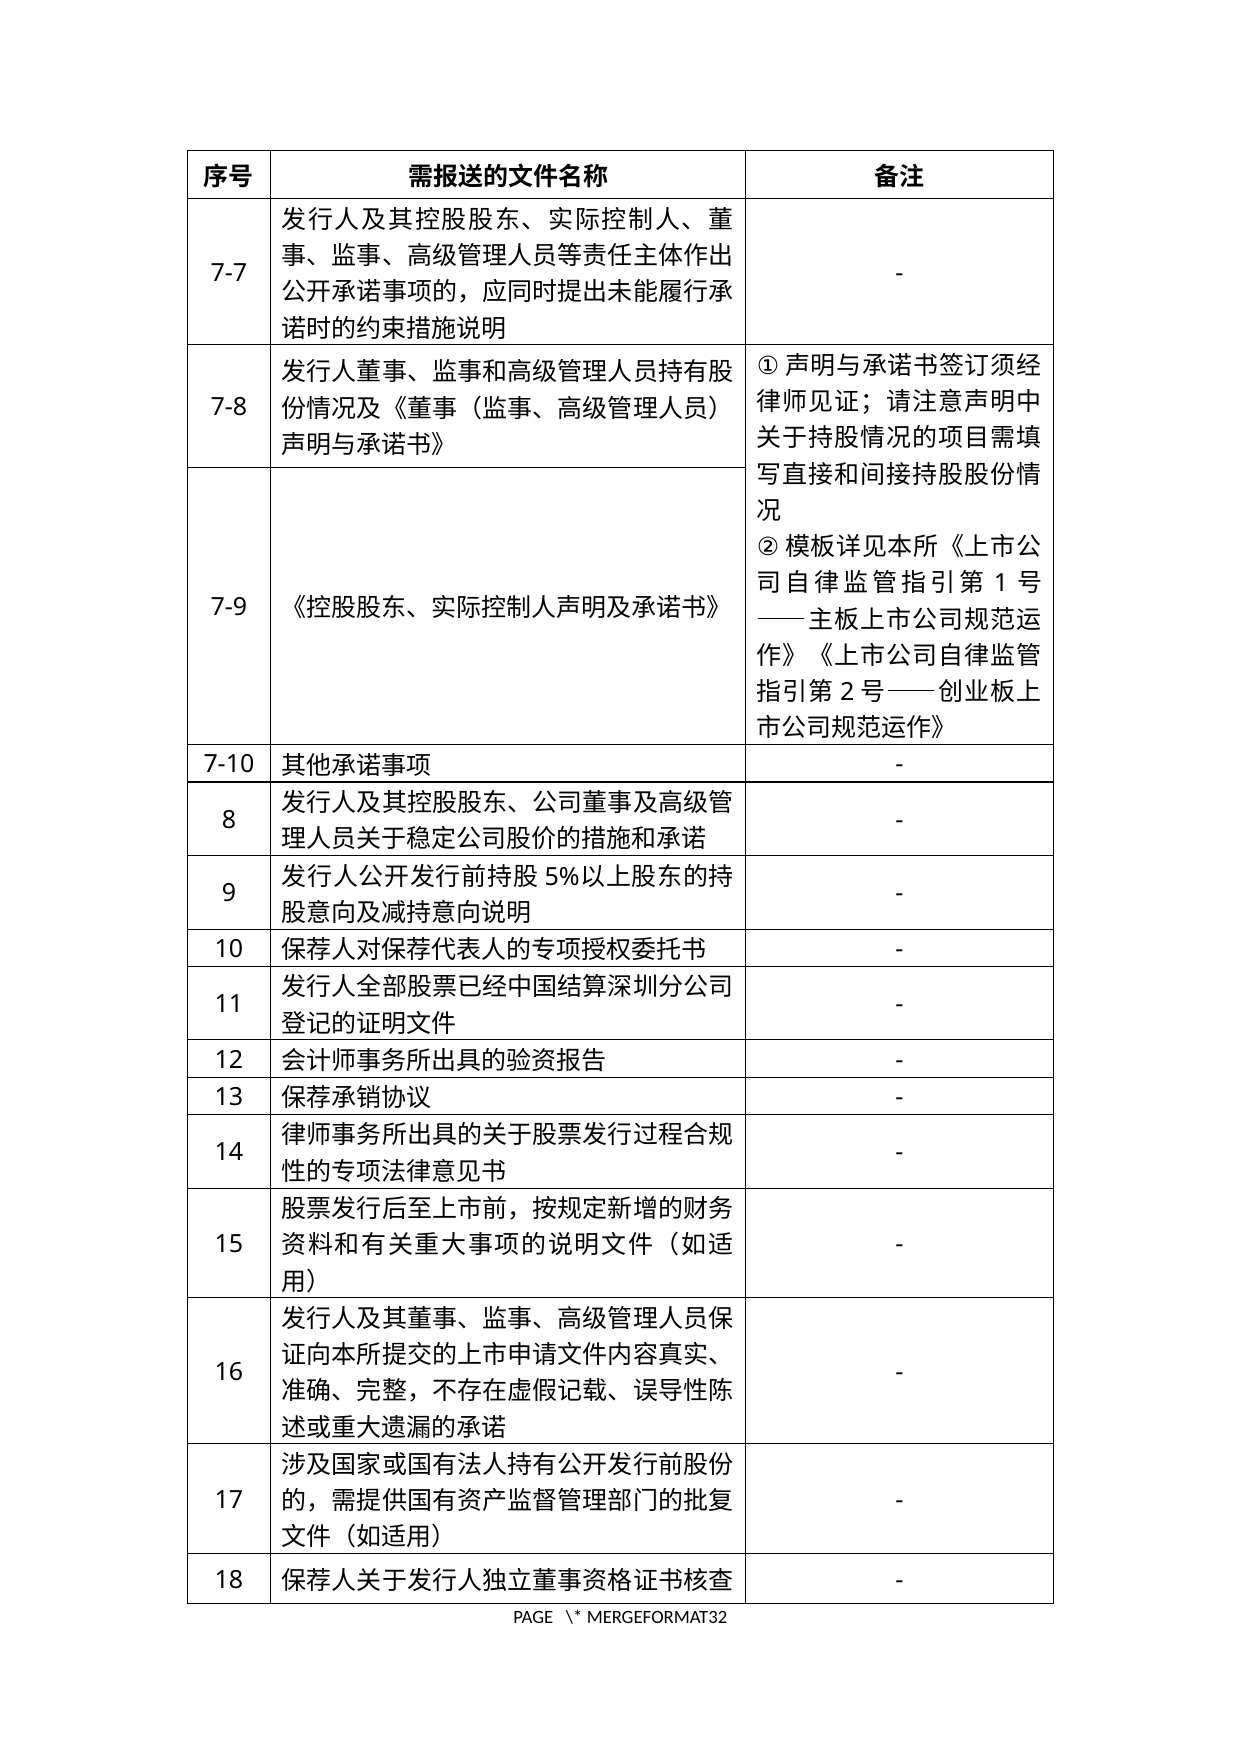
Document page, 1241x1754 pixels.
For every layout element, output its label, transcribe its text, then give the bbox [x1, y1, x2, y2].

table_header 备注 [746, 151, 1053, 198]
table_cell 保荐人对保荐代表人的专项授权委托书 [271, 930, 745, 966]
table_cell - [746, 1554, 1053, 1603]
table_cell 发行人公开发行前持股5%以上股东的持股意向及减持意向说明 [271, 856, 745, 928]
table_cell - [746, 856, 1053, 928]
table_cell 涉及国家或国有法人持有公开发行前股份的，需提供国有资产监督管理部门的批复文件（如适用） [271, 1444, 745, 1553]
table_cell 7-7 [188, 199, 270, 344]
table_cell 18 [188, 1554, 270, 1603]
table_cell - [746, 1115, 1053, 1187]
table_cell 会计师事务所出具的验资报告 [271, 1040, 745, 1077]
table_cell 9 [188, 856, 270, 928]
table_cell 发行人董事、监事和高级管理人员持有股份情况及《董事（监事、高级管理人员）声明与承诺书》 [271, 345, 745, 467]
table_cell 《控股股东、实际控制人声明及承诺书》 [271, 468, 745, 744]
table_cell 8 [188, 783, 270, 855]
table_cell 律师事务所出具的关于股票发行过程合规性的专项法律意见书 [271, 1115, 745, 1187]
table_header 序号 [188, 151, 270, 198]
table_cell 7-8 [188, 345, 270, 467]
table_cell 7-10 [188, 745, 270, 781]
table_cell 12 [188, 1040, 270, 1077]
table_cell 发行人全部股票已经中国结算深圳分公司登记的证明文件 [271, 967, 745, 1039]
table_cell - [746, 199, 1053, 344]
table_cell ①声明与承诺书签订须经律师见证；请注意声明中关于持股情况的项目需填写直接和间接持股股份情况 ②模板详见本所《上市公司自律监管指引第1号——主板上市公司规范运作》《上市公司自律监管指引第2号——创业板上市公司规范运作》 [746, 345, 1053, 744]
table_cell 14 [188, 1115, 270, 1187]
table_cell 7-9 [188, 468, 270, 744]
table_cell 发行人及其控股股东、实际控制人、董事、监事、高级管理人员等责任主体作出公开承诺事项的，应同时提出未能履行承诺时的约束措施说明 [271, 199, 745, 344]
table_cell 其他承诺事项 [271, 745, 745, 781]
table_cell 股票发行后至上市前，按规定新增的财务资料和有关重大事项的说明文件（如适用） [271, 1189, 745, 1297]
table_cell 15 [188, 1189, 270, 1297]
table_cell - [746, 1444, 1053, 1553]
table_cell 发行人及其董事、监事、高级管理人员保证向本所提交的上市申请文件内容真实、准确、完整，不存在虚假记载、误导性陈述或重大遗漏的承诺 [271, 1298, 745, 1443]
table_cell - [746, 967, 1053, 1039]
table_header 需报送的文件名称 [271, 151, 745, 198]
table_cell 11 [188, 967, 270, 1039]
table_cell - [746, 1189, 1053, 1297]
table_cell 16 [188, 1298, 270, 1443]
table_cell 13 [188, 1078, 270, 1114]
table_cell - [746, 745, 1053, 781]
table_cell 发行人及其控股股东、公司董事及高级管理人员关于稳定公司股价的措施和承诺 [271, 783, 745, 855]
table_cell - [746, 1078, 1053, 1114]
table_cell 保荐承销协议 [271, 1078, 745, 1114]
table_cell - [746, 930, 1053, 966]
table_cell 10 [188, 930, 270, 966]
table_cell - [746, 1040, 1053, 1077]
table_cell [271, 1554, 745, 1603]
table_cell - [746, 783, 1053, 855]
table_cell - [746, 1298, 1053, 1443]
table_cell 17 [188, 1444, 270, 1553]
